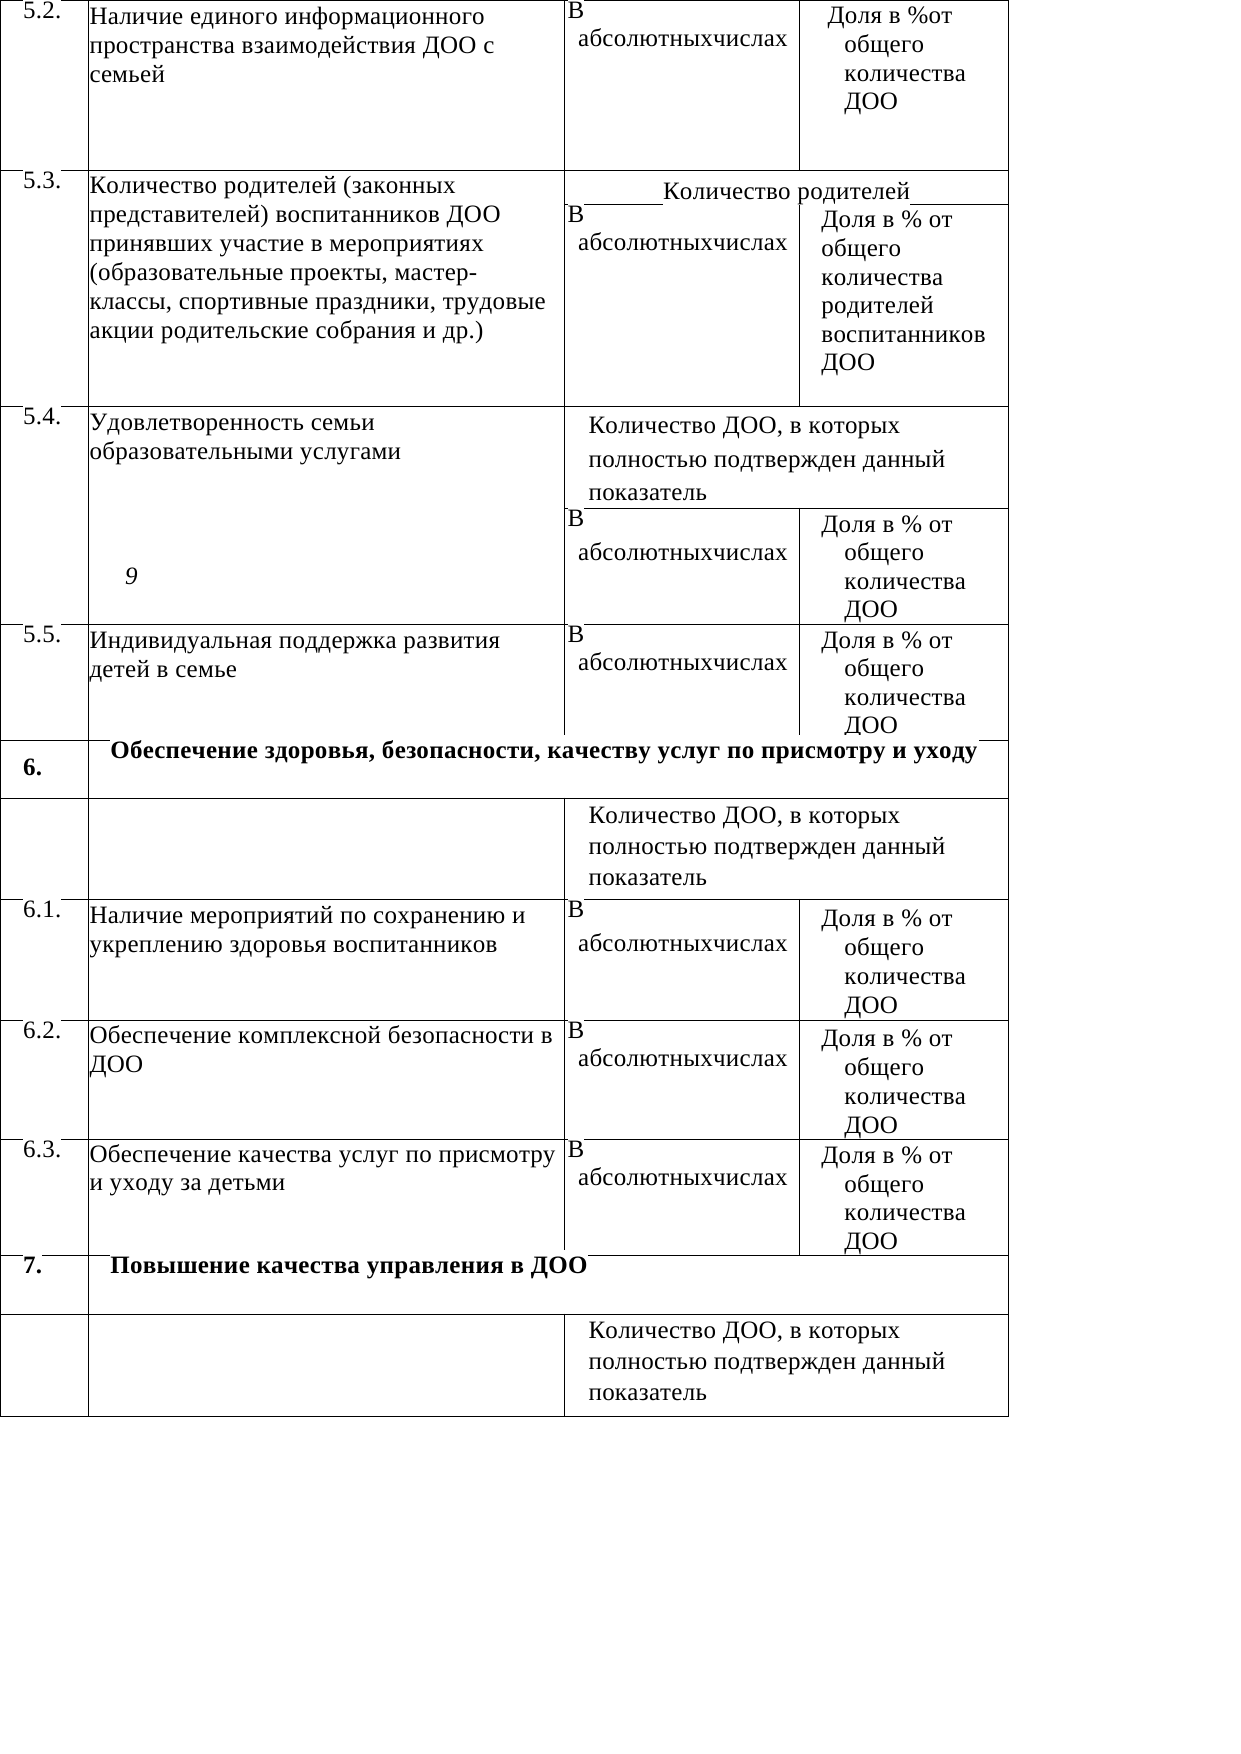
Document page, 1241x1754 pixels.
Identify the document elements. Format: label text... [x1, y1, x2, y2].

table_cell Доля в % от общего количества ДОО [898, 509, 1008, 623]
table_cell 6.3. [1, 1140, 88, 1255]
table_cell В абсолютныхчислах [565, 900, 799, 1019]
table_cell Количество ДОО, в которых полностью подтвержден данный показатель [565, 799, 1008, 899]
table_cell [1, 799, 88, 899]
table_header Наличие единого информационного пространства взаимодействия ДОО с семьей [89, 1, 564, 169]
table_cell Доля в % от общего количества ДОО [800, 1021, 1008, 1139]
table_header Доля в %от общего количества ДОО [800, 1, 1008, 169]
table_cell В абсолютныхчислах [565, 205, 799, 406]
table_cell 6. [1, 741, 88, 797]
table_cell 5.4. [1, 407, 88, 623]
table_cell Доля в % от общего количества ДОО [800, 900, 1008, 1019]
table_cell В абсолютныхчислах [565, 1140, 799, 1255]
table_cell 5.3. [1, 171, 88, 406]
table_cell Индивидуальная поддержка развития детей в семье [89, 625, 564, 739]
table_cell Наличие мероприятий по сохранению и укреплению здоровья воспитанников [89, 900, 564, 1019]
table_cell Количество ДОО, в которых полностью подтвержден данный показатель [565, 407, 1008, 507]
table_cell В абсолютныхчислах [565, 509, 799, 623]
table_cell В абсолютныхчислах [565, 1021, 799, 1139]
table_header В абсолютныхчислах [565, 1, 799, 169]
table_cell Доля в % от общего количества ДОО [800, 1140, 1008, 1255]
table_cell 6.2. [1, 1021, 88, 1139]
table_cell Обеспечение качества услуг по присмотру и уходу за детьми [89, 1140, 564, 1255]
table_cell Количество ДОО, в которых полностью подтвержден данный показатель [565, 1315, 1008, 1416]
table_cell [89, 1315, 564, 1416]
table_cell 6.1. [1, 900, 88, 1019]
table_cell 7. [1, 1256, 88, 1313]
table_cell Обеспечение комплексной безопасности в ДОО [89, 1021, 564, 1139]
table_cell Обеспечение здоровья, безопасности, качеству услуг по присмотру и уходу [89, 741, 1008, 797]
table_cell [1, 1315, 88, 1416]
table_cell Количество родителей (законных представителей) воспитанников ДОО принявших участие в мероприятиях (образовательные проекты, мастер- классы, спортивные праздники, трудовые акции родительские собрания и др.) [89, 171, 564, 406]
table_header 5.2. [1, 1, 88, 169]
table_cell 5.5. [1, 625, 88, 739]
table_cell Повышение качества управления в ДОО [89, 1256, 1008, 1313]
table_cell Количество родителей [565, 171, 1008, 204]
table_cell В абсолютныхчислах [565, 625, 799, 735]
table_cell [89, 799, 564, 899]
table_cell Доля в % от общего количества ДОО [800, 625, 1008, 739]
table_cell Доля в % от общего количества ДОО [800, 509, 844, 623]
table_cell Доля в % от общего количества родителей воспитанников ДОО [800, 205, 1008, 406]
table_cell Удовлетворенность семьи образовательными услугами 9 [89, 407, 564, 623]
